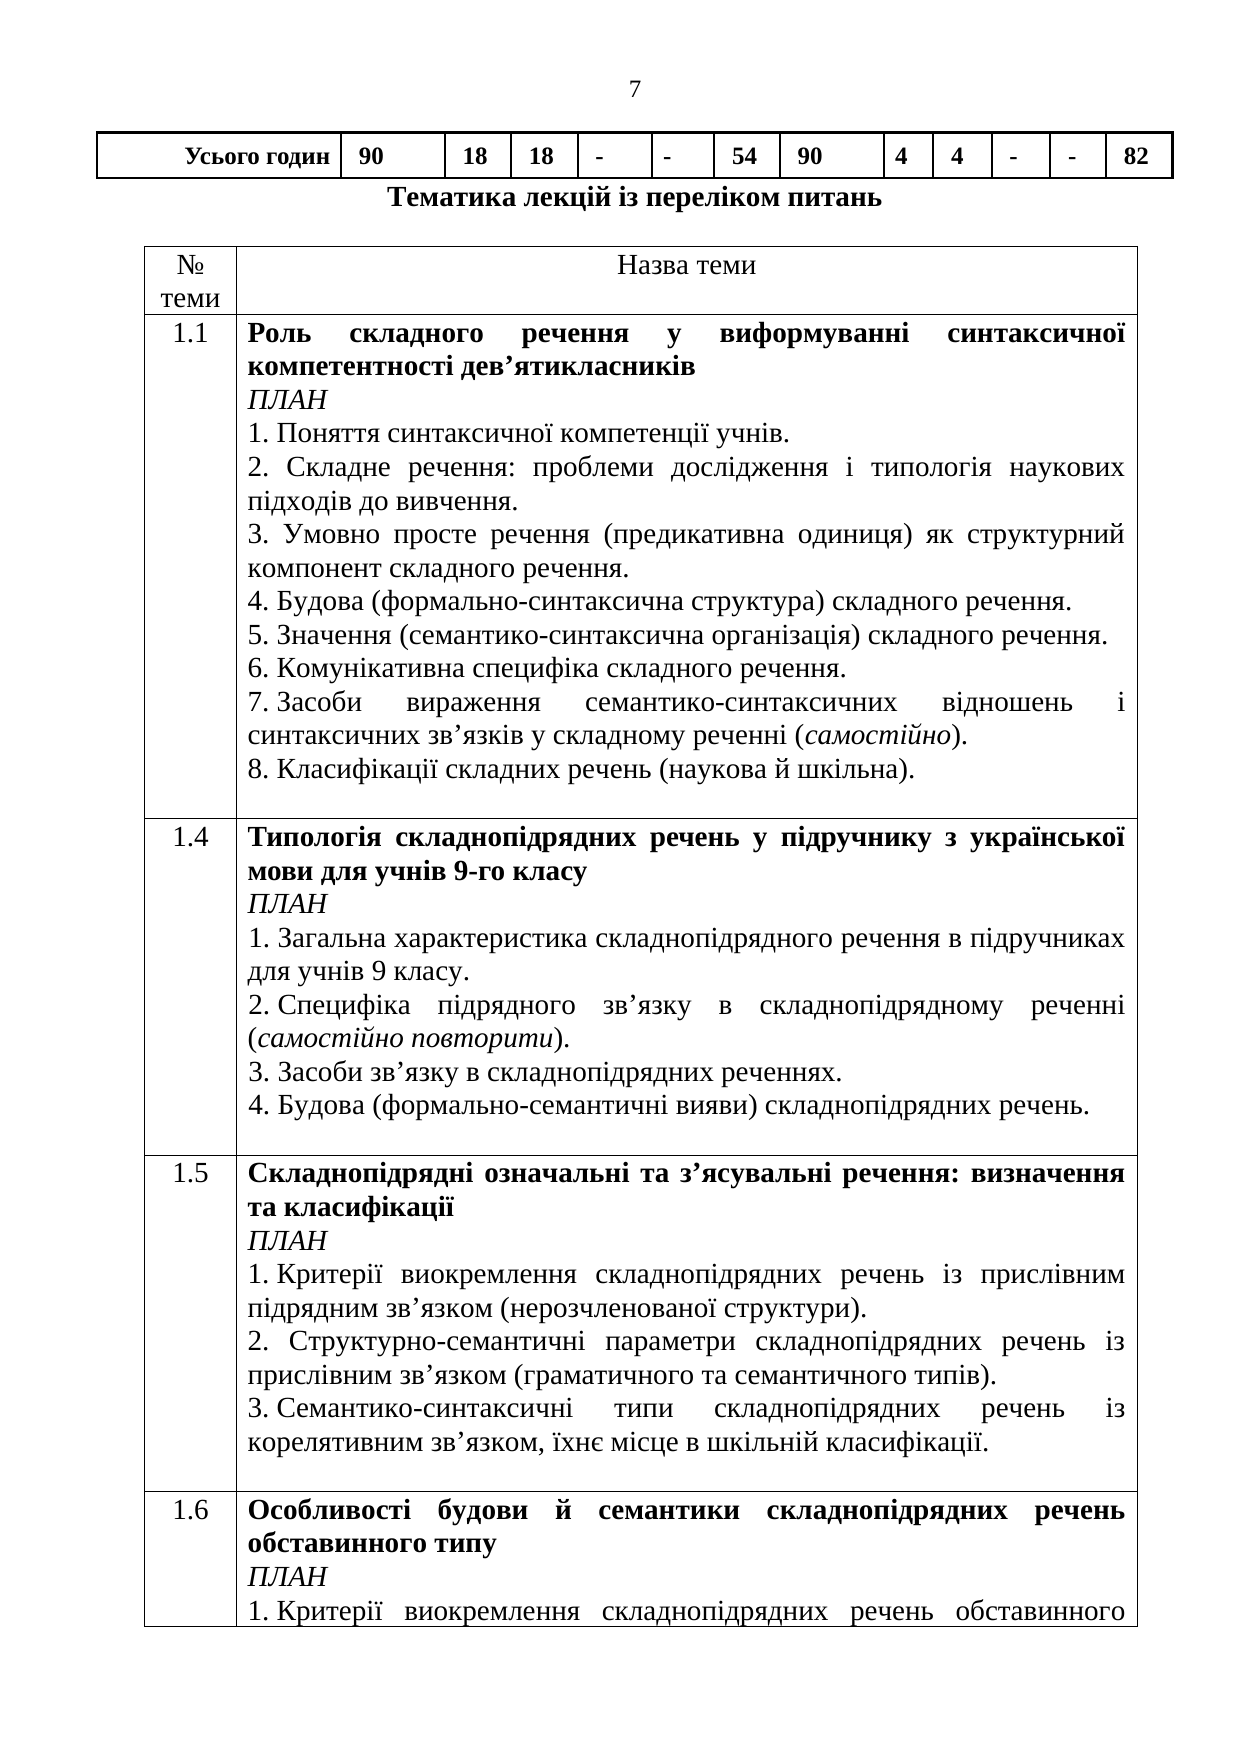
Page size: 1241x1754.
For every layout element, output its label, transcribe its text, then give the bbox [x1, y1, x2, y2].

table_cell - [579, 134, 651, 177]
table_cell 90 [781, 134, 883, 177]
table_cell Усього годин [98, 134, 340, 177]
table_cell 4 [934, 134, 991, 177]
text Тематика лекцій із переліком питань [118, 179, 1152, 212]
table_cell 1.6 [145, 1492, 236, 1626]
table_cell 1.5 [145, 1156, 236, 1491]
table_cell 18 [512, 134, 577, 177]
table_cell 18 [446, 134, 510, 177]
table_cell 1.1 [145, 315, 236, 818]
table_cell 4 [885, 134, 932, 177]
table_header № теми [145, 247, 236, 314]
table_cell 1.4 [145, 819, 236, 1154]
table_cell 82 [1107, 134, 1171, 177]
table_cell Роль складного речення у виформуванні синтаксичної компетентності дев’ятикласників ПЛАН 1. Поняття синтаксичної компетенції учнів. 2. Складне речення: проблеми дослідження і типологія наукових підходів до вивчення. 3. Умовно просте речення (предикативна одиниця) як структурний компонент складного речення. 4. Будова (формально-синтаксична структура) складного речення. 5. Значення (семантико-синтаксична організація) складного речення. 6. Комунікативна специфіка складного речення. 7. Засоби вираження семантико-синтаксичних відношень і синтаксичних зв’язків у складному реченні (самостійно). 8. Класифікації складних речень (наукова й шкільна). [237, 315, 1137, 818]
table_header Назва теми [237, 247, 1137, 314]
table_cell 90 [342, 134, 444, 177]
table_cell - [1051, 134, 1105, 177]
table_cell - [993, 134, 1049, 177]
table_cell Типологія складнопідрядних речень у підручнику з української мови для учнів 9-го класу ПЛАН 1. Загальна характеристика складнопідрядного речення в підручниках для учнів 9 класу. 2. Специфіка підрядного зв’язку в складнопідрядному реченні (самостійно повторити). 3. Засоби зв’язку в складнопідрядних реченнях. 4. Будова (формально-семантичні вияви) складнопідрядних речень. [237, 819, 1137, 1154]
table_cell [237, 1492, 1137, 1626]
table_cell Складнопідрядні означальні та з’ясувальні речення: визначення та класифікації ПЛАН 1. Критерії виокремлення складнопідрядних речень із прислівним підрядним зв’язком (нерозчленованої структури). 2. Структурно-семантичні параметри складнопідрядних речень із прислівним зв’язком (граматичного та семантичного типів). 3. Семантико-синтаксичні типи складнопідрядних речень із корелятивним зв’язком, їхнє місце в шкільній класифікації. [237, 1156, 1137, 1491]
table_cell - [653, 134, 713, 177]
table_cell 54 [715, 134, 779, 177]
